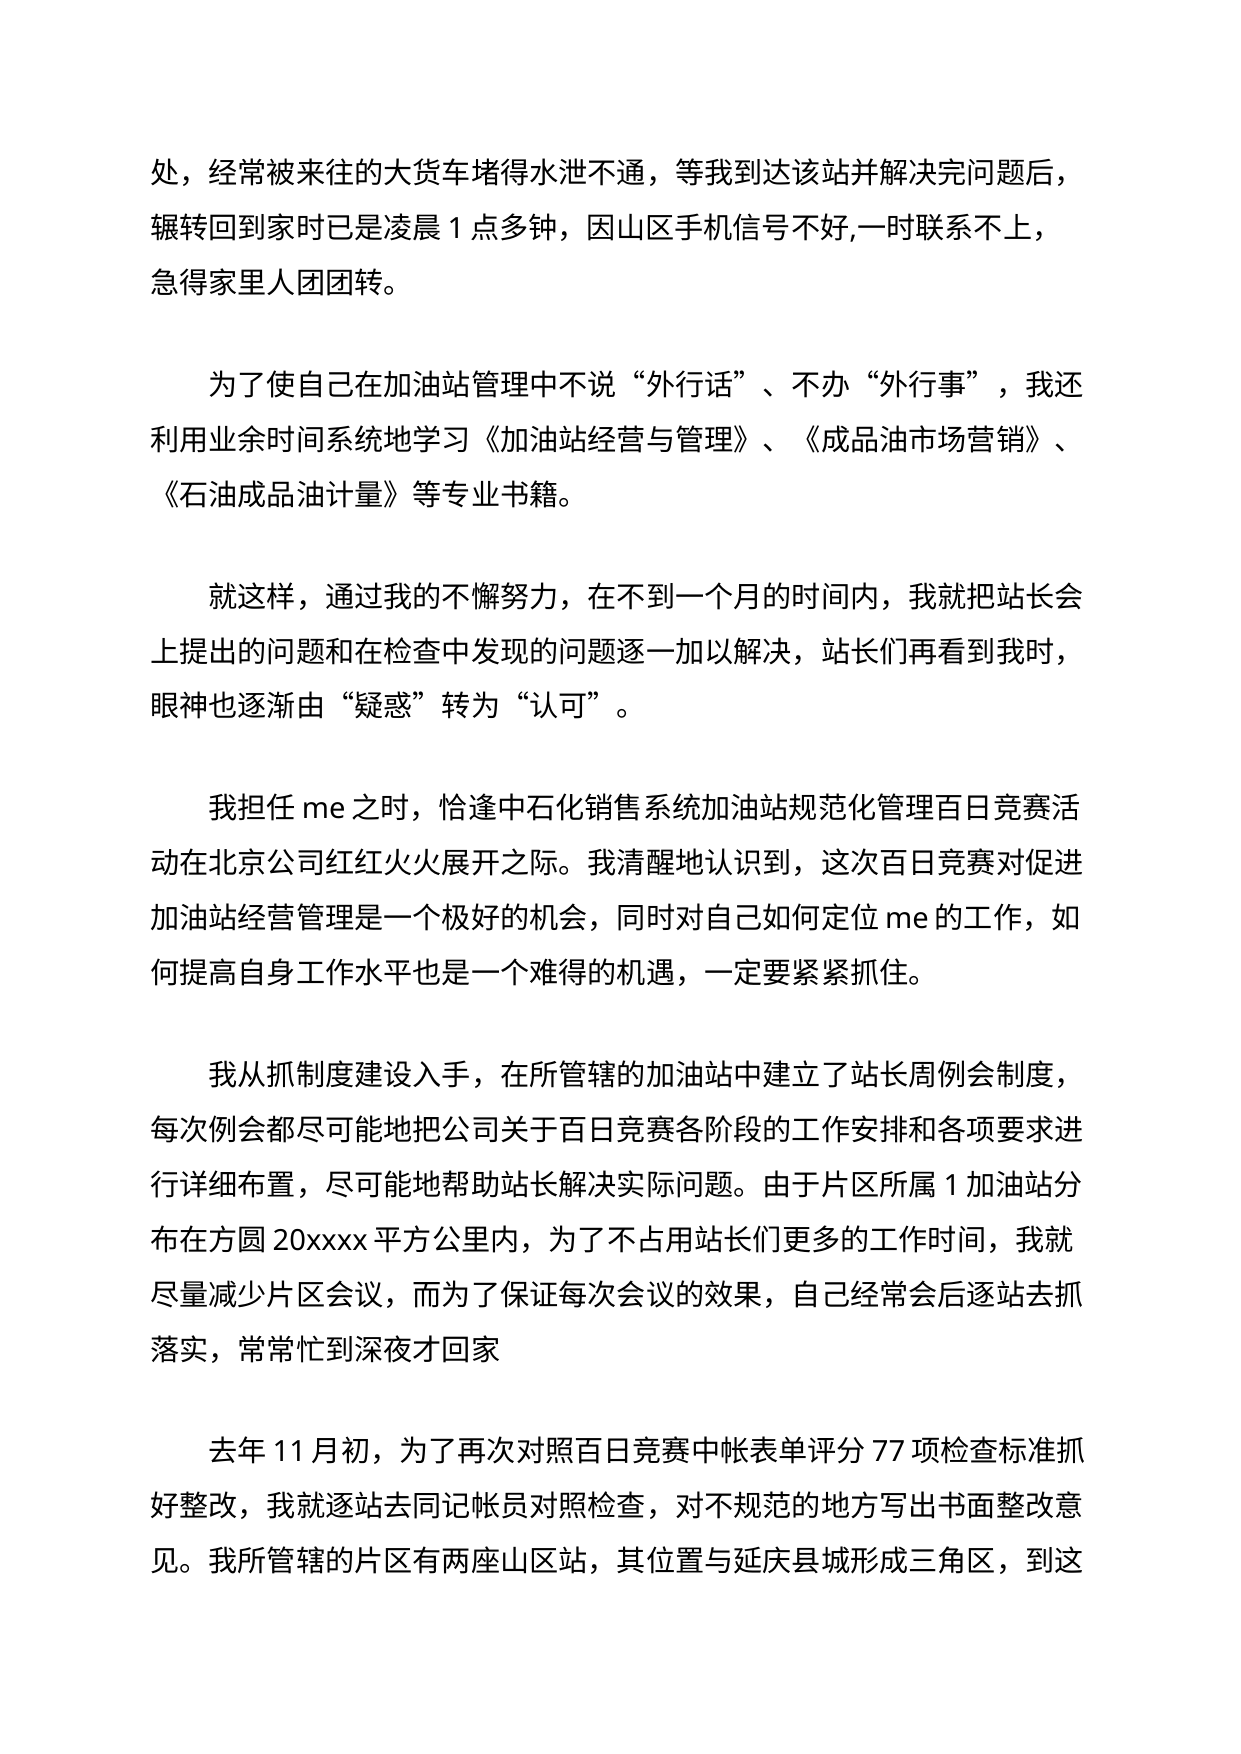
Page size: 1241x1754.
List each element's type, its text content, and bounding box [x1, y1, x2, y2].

text 就这样，通过我的不懈努力，在不到一个月的时间内，我就把站长会上提出的问题和在检查中发现的问题逐一加以解决，站长们再看到我时，眼神也逐渐由“疑惑”转为“认可”。 [150, 573, 1090, 725]
text 我从抓制度建设入手，在所管辖的加油站中建立了站长周例会制度，每次例会都尽可能地把公司关于百日竞赛各阶段的工作安排和各项要求进行详细布置，尽可能地帮助站长解决实际问题。由于片区所属1加油站分布在方圆20xxxx平方公里内，为了不占用站长们更多的工作时间，我就尽量减少片区会议，而为了保证每次会议的效果，自己经常会后逐站去抓落实，常常忙到深夜才回家 [150, 1051, 1090, 1368]
text 我担任me之时，恰逢中石化销售系统加油站规范化管理百日竞赛活动在北京公司红红火火展开之际。我清醒地认识到，这次百日竞赛对促进加油站经营管理是一个极好的机会，同时对自己如何定位me的工作，如何提高自身工作水平也是一个难得的机遇，一定要紧紧抓住。 [150, 785, 1090, 992]
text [150, 150, 1090, 302]
text 为了使自己在加油站管理中不说“外行话”、不办“外行事”，我还利用业余时间系统地学习《加油站经营与管理》、《成品油市场营销》、《石油成品油计量》等专业书籍。 [150, 362, 1090, 514]
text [150, 1428, 1090, 1580]
